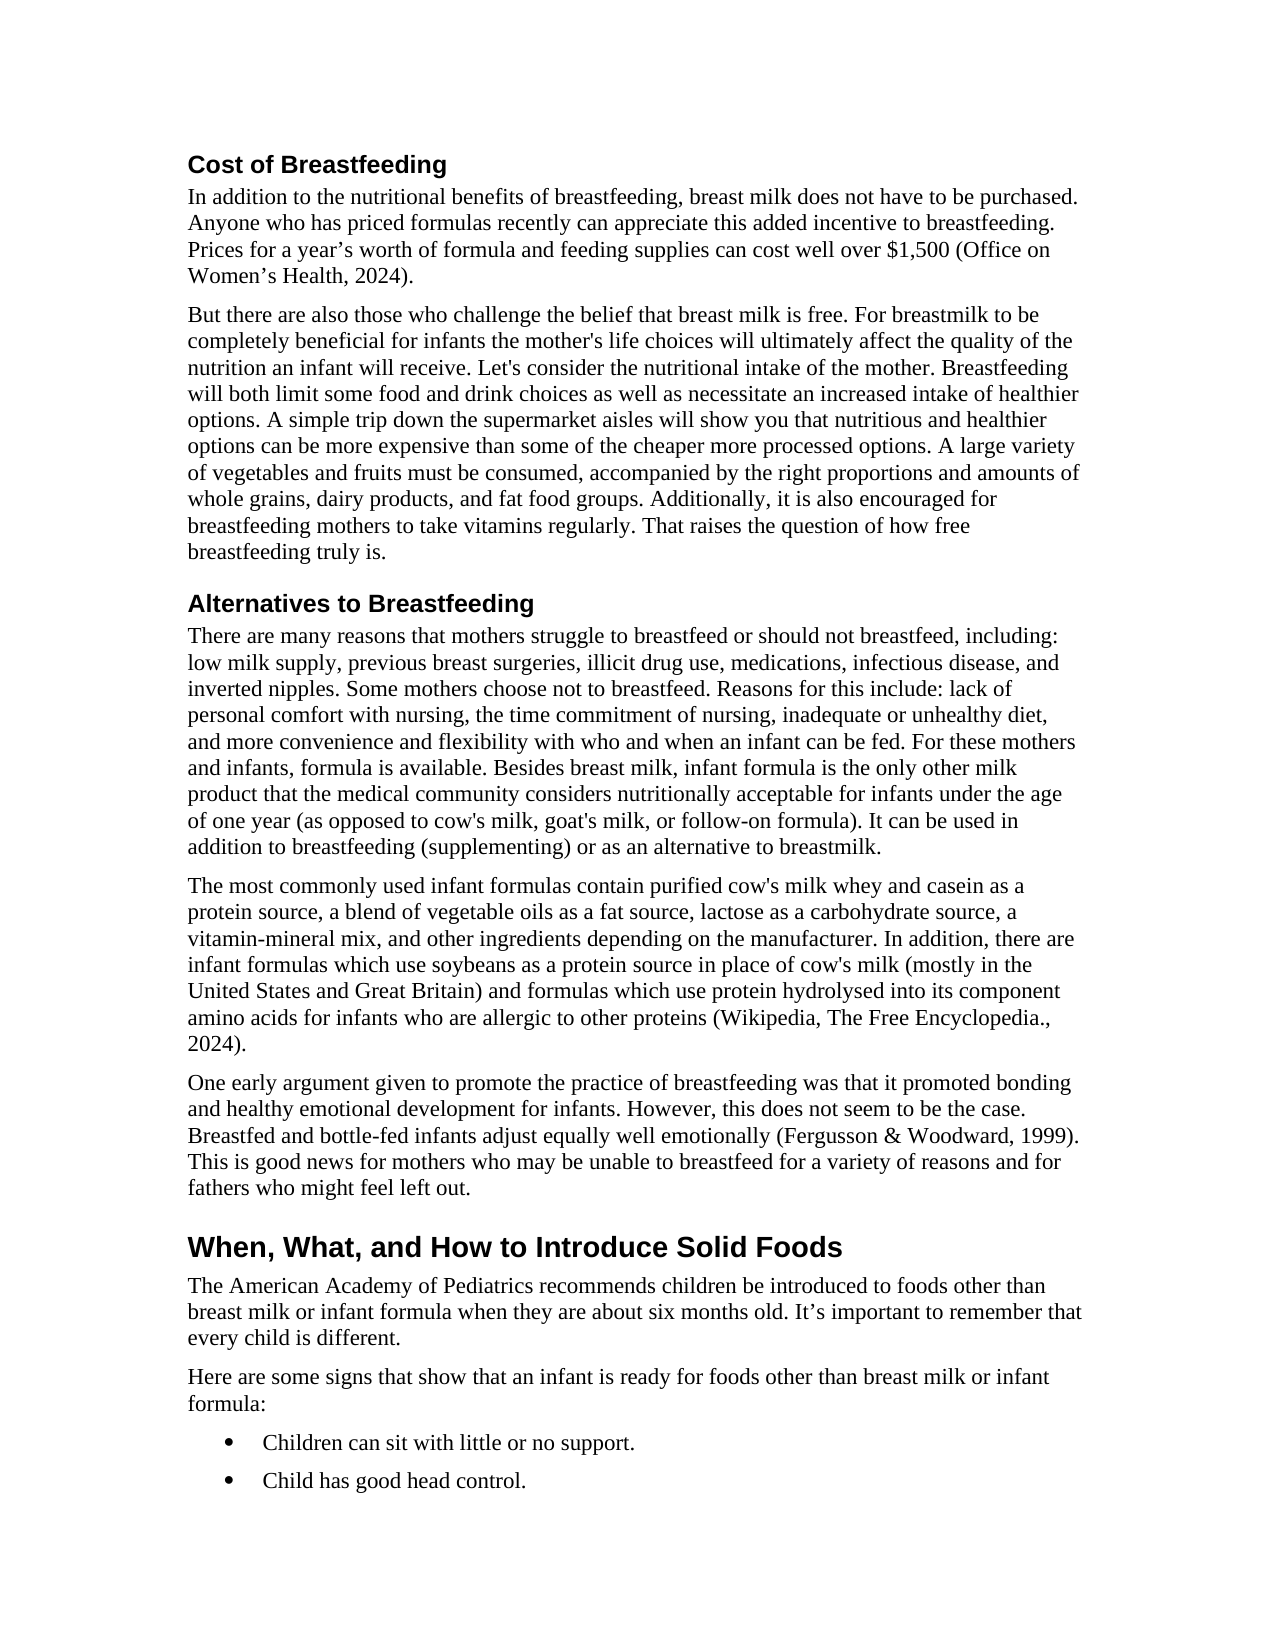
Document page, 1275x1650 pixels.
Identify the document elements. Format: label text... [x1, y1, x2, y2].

text There are many reasons that mothers struggle to breastfeed or should not breastfeed, including: low milk supply, previous breast surgeries, illicit drug use, medications, infectious disease, and inverted nipples. Some mothers choose not to breastfeed. Reasons for this include: lack of personal comfort with nursing, the time commitment of nursing, inadequate or unhealthy diet, and more convenience and flexibility with who and when an infant can be fed. For these mothers and infants, formula is available. Besides breast milk, infant formula is the only other milk product that the medical community considers nutritionally acceptable for infants under the age of one year (as opposed to cow's milk, goat's milk, or follow-on formula). It can be used in addition to breastfeeding (supplementing) or as an alternative to breastmilk. [187, 622, 1087, 859]
subtitle Alternatives to Breastfeeding [187, 589, 1087, 618]
list Children can sit with little or no support. [225, 1428, 1087, 1455]
text But there are also those who challenge the belief that breast milk is free. For breastmilk to be completely beneficial for infants the mother's life choices will ultimately affect the quality of the nutrition an infant will receive. Let's consider the nutritional intake of the mother. Breastfeeding will both limit some food and drink choices as well as necessitate an increased intake of healthier options. A simple trip down the supermarket aisles will show you that nutritious and healthier options can be more expensive than some of the cheaper more processed options. A large variety of vegetables and fruits must be consumed, accompanied by the right proportions and amounts of whole grains, dairy products, and fat food groups. Additionally, it is also encouraged for breastfeeding mothers to take vitamins regularly. That raises the question of how free breastfeeding truly is. [187, 301, 1087, 564]
subtitle When, What, and How to Introduce Solid Foods [187, 1230, 1087, 1263]
text Here are some signs that show that an infant is ready for foods other than breast milk or infant formula: [187, 1363, 1087, 1416]
text One early argument given to promote the practice of breastfeeding was that it promoted bonding and healthy emotional development for infants. However, this does not seem to be the case. Breastfed and bottle-fed infants adjust equally well emotionally (Fergusson & Woodward, 1999). This is good news for mothers who may be unable to breastfeed for a variety of reasons and for fathers who might feel left out. [187, 1069, 1087, 1201]
list Child has good head control. [225, 1467, 1087, 1494]
text In addition to the nutritional benefits of breastfeeding, breast milk does not have to be purchased. Anyone who has priced formulas recently can appreciate this added incentive to breastfeeding. Prices for a year’s worth of formula and feeding supplies can cost well over $1,500 (Office on Women’s Health, 2024). [187, 183, 1087, 288]
subtitle Cost of Breastfeeding [187, 150, 1087, 179]
text The most commonly used infant formulas contain purified cow's milk whey and casein as a protein source, a blend of vegetable oils as a fat source, lactose as a carbohydrate source, a vitamin-mineral mix, and other ingredients depending on the manufacturer. In addition, there are infant formulas which use soybeans as a protein source in place of cow's milk (mostly in the United States and Great Britain) and formulas which use protein hydrolysed into its component amino acids for infants who are allergic to other proteins (Wikipedia, The Free Encyclopedia., 2024). [187, 872, 1087, 1056]
text The American Academy of Pediatrics recommends children be introduced to foods other than breast milk or infant formula when they are about six months old. It’s important to remember that every child is different. [187, 1272, 1087, 1351]
